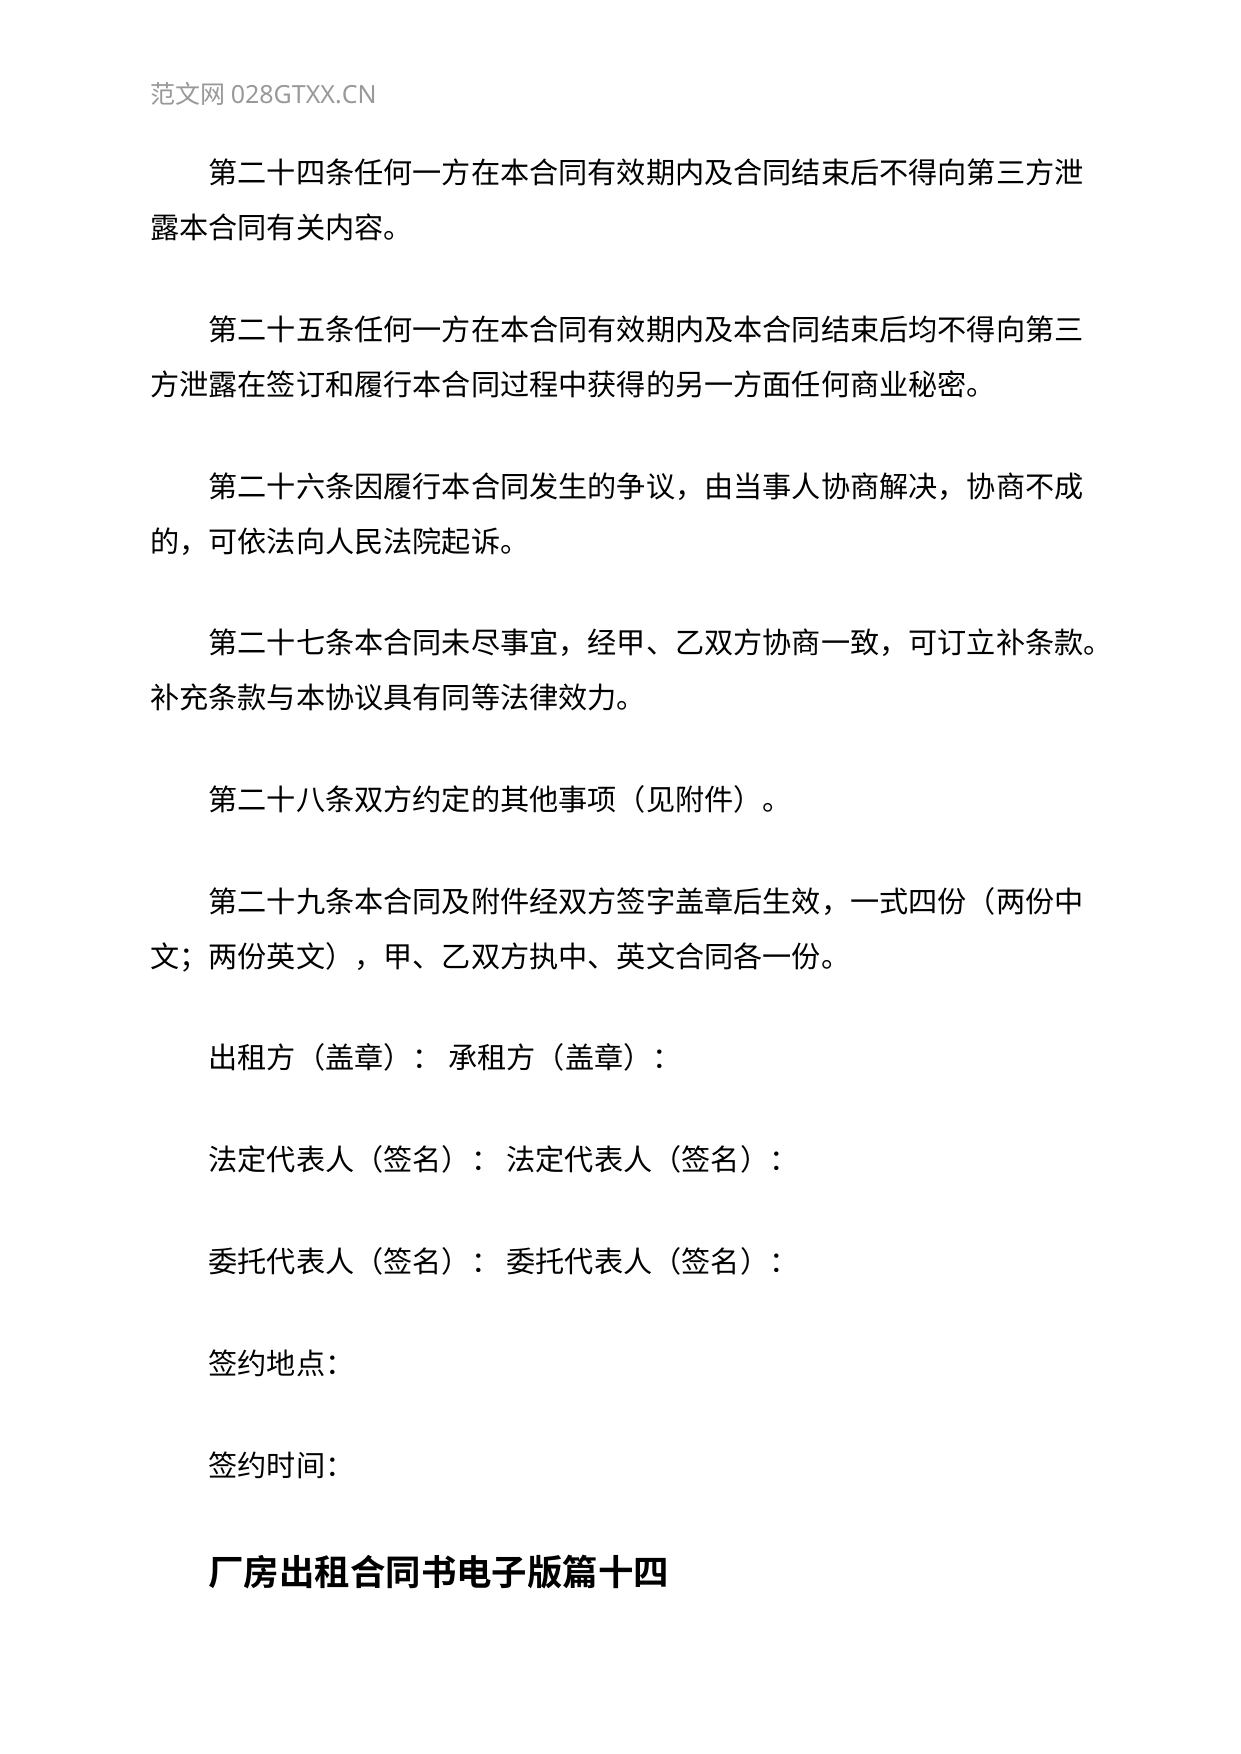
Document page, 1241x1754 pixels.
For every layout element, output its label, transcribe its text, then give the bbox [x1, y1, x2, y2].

text 签约时间： [150, 1442, 1090, 1484]
text 第二十五条任何一方在本合同有效期内及本合同结束后均不得向第三方泄露在签订和履行本合同过程中获得的另一方面任何商业秘密。 [150, 307, 1090, 404]
text 第二十四条任何一方在本合同有效期内及合同结束后不得向第三方泄露本合同有关内容。 [150, 150, 1090, 247]
text 第二十六条因履行本合同发生的争议，由当事人协商解决，协商不成的，可依法向人民法院起诉。 [150, 463, 1090, 561]
text 厂房出租合同书电子版篇十四 [150, 1544, 1090, 1595]
text 第二十八条双方约定的其他事项（见附件）。 [150, 777, 1090, 819]
text 第二十七条本合同未尽事宜，经甲、乙双方协商一致，可订立补条款。补充条款与本协议具有同等法律效力。 [150, 620, 1090, 717]
text 签约地点： [150, 1340, 1090, 1383]
text 出租方（盖章）： 承租方（盖章）： [150, 1035, 1090, 1077]
text 委托代表人（签名）： 委托代表人（签名）： [150, 1239, 1090, 1281]
text 法定代表人（签名）： 法定代表人（签名）： [150, 1137, 1090, 1179]
text 第二十九条本合同及附件经双方签字盖章后生效，一式四份（两份中文；两份英文），甲、乙双方执中、英文合同各一份。 [150, 878, 1090, 976]
